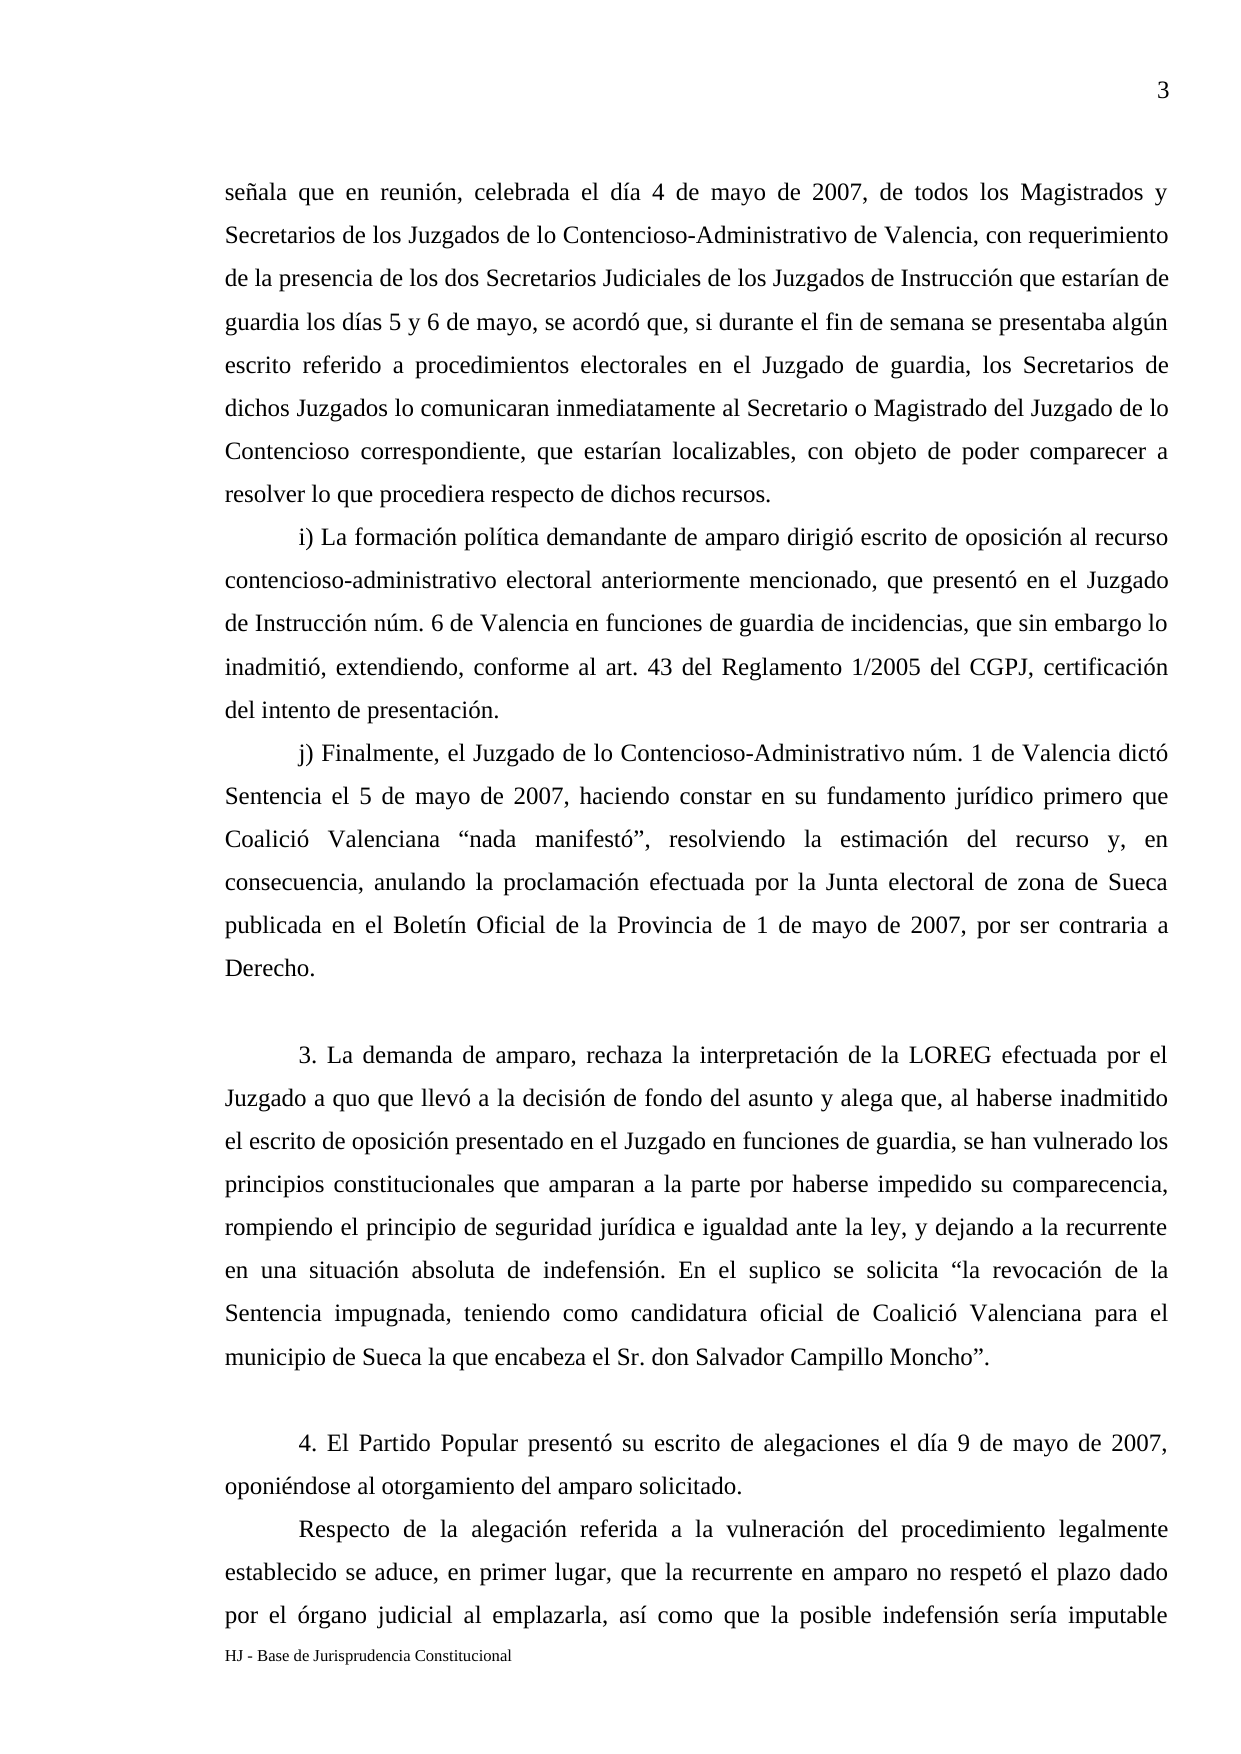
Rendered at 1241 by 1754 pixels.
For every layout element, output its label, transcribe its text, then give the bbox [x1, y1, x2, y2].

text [224, 177, 1169, 508]
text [224, 1514, 1169, 1629]
text j) Finalmente, el Juzgado de lo Contencioso-Administrativo núm. 1 de Valencia dictó Sentencia el 5 de mayo de 2007, haciendo constar en su fundamento jurídico primero que Coalició Valenciana “nada manifestó”, resolviendo la estimación del recurso y, en consecuencia, anulando la proclamación efectuada por la Junta electoral de zona de Sueca publicada en el Boletín Oficial de la Provincia de 1 de mayo de 2007, por ser contraria a Derecho. [224, 738, 1169, 982]
text 4. El Partido Popular presentó su escrito de alegaciones el día 9 de mayo de 2007, oponiéndose al otorgamiento del amparo solicitado. [224, 1428, 1169, 1500]
text 3. La demanda de amparo, rechaza la interpretación de la LOREG efectuada por el Juzgado a quo que llevó a la decisión de fondo del asunto y alega que, al haberse inadmitido el escrito de oposición presentado en el Juzgado en funciones de guardia, se han vulnerado los principios constitucionales que amparan a la parte por haberse impedido su comparecencia, rompiendo el principio de seguridad jurídica e igualdad ante la ley, y dejando a la recurrente en una situación absoluta de indefensión. En el suplico se solicita “la revocación de la Sentencia impugnada, teniendo como candidatura oficial de Coalició Valenciana para el municipio de Sueca la que encabeza el Sr. don Salvador Campillo Moncho”. [224, 1040, 1169, 1370]
text i) La formación política demandante de amparo dirigió escrito de oposición al recurso contencioso-administrativo electoral anteriormente mencionado, que presentó en el Juzgado de Instrucción núm. 6 de Valencia en funciones de guardia de incidencias, que sin embargo lo inadmitió, extendiendo, conforme al art. 43 del Reglamento 1/2005 del CGPJ, certificación del intento de presentación. [224, 522, 1169, 723]
